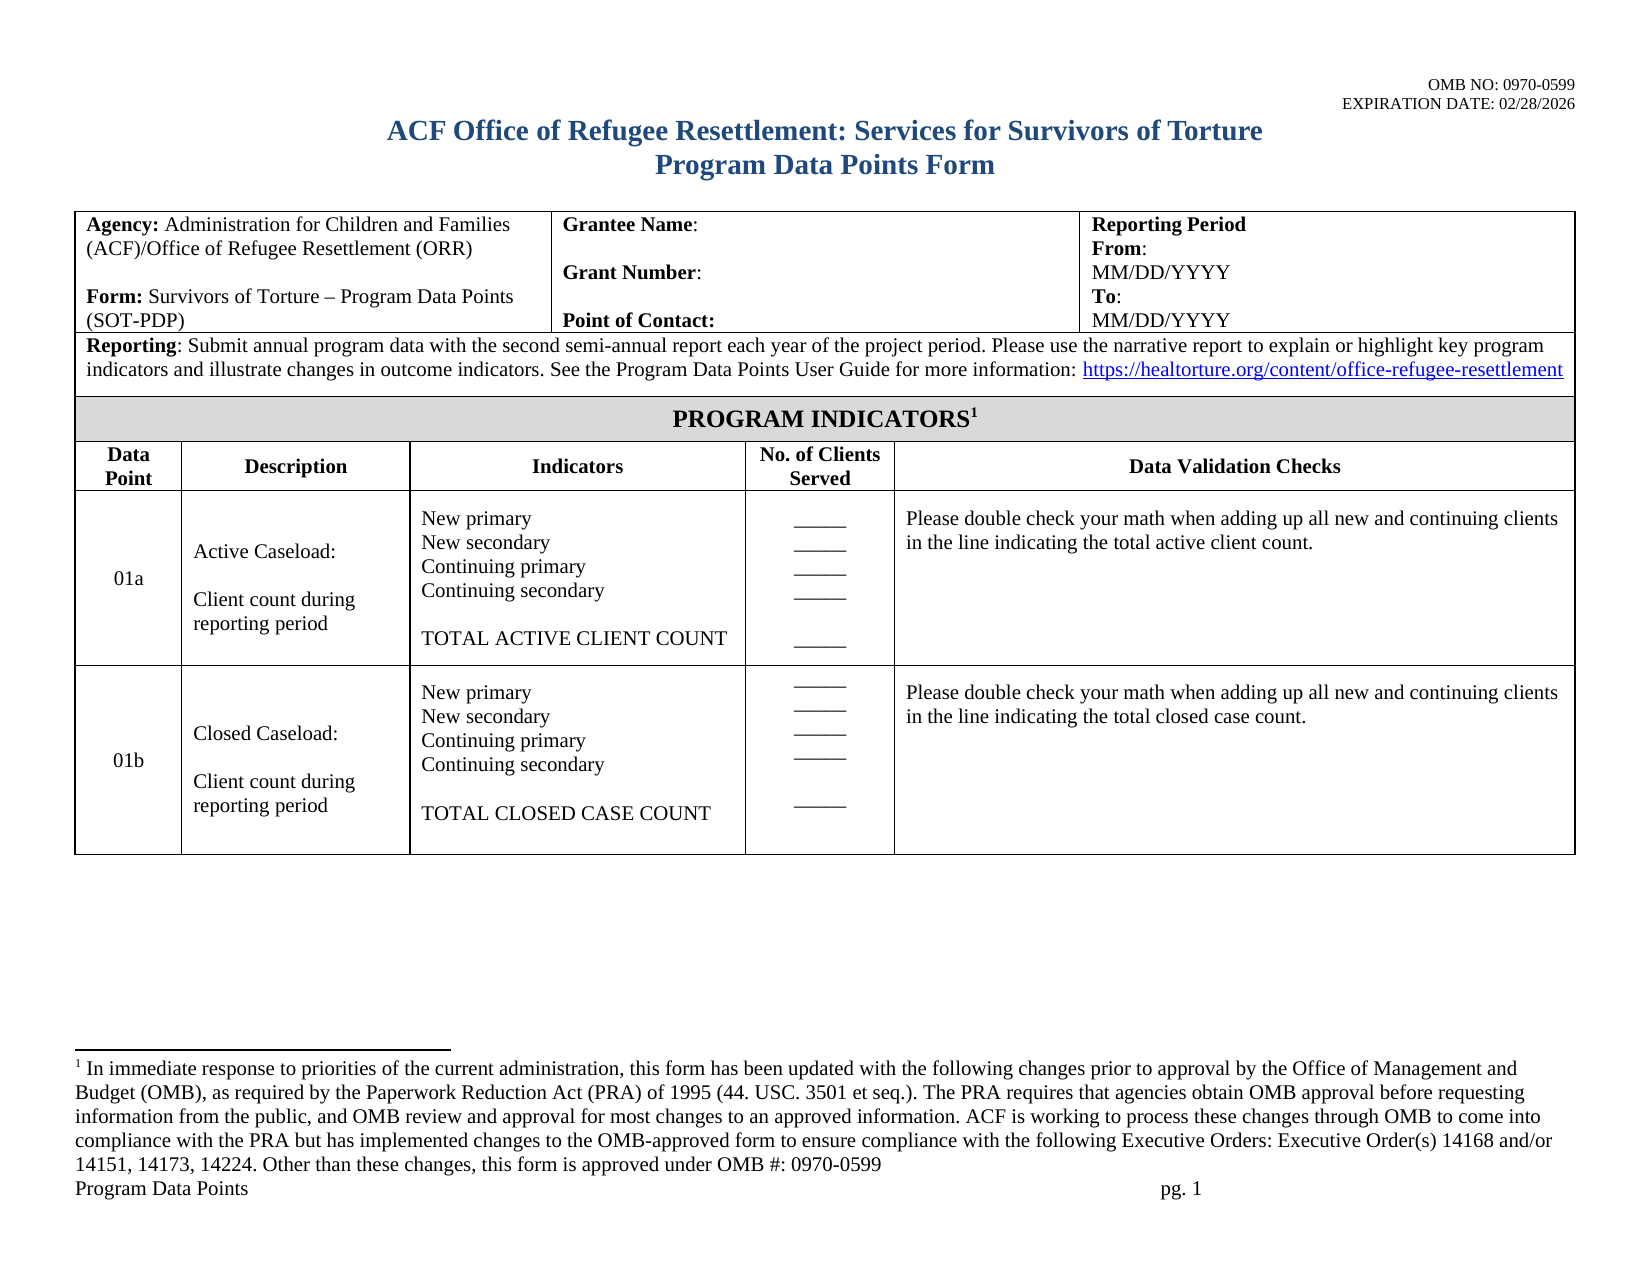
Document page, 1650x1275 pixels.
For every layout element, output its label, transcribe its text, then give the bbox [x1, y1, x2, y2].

table_cell Closed Caseload: Client count during reporting period [182, 666, 409, 853]
title Program Data Points Form [75, 147, 1575, 180]
table_cell Data Validation Checks [895, 442, 1574, 490]
table_cell _____ _____ _____ _____ _____ [746, 666, 894, 853]
table_cell Please double check your math when adding up all new and continuing clients in the line indicating the total closed case count. [895, 666, 1574, 853]
title ACF Office of Refugee Resettlement: Services for Survivors of Torture [75, 113, 1575, 147]
table_header Grantee Name: Grant Number: Point of Contact: [552, 212, 1079, 332]
table_cell New primary New secondary Continuing primary Continuing secondary TOTAL ACTIVE CLIENT COUNT [411, 491, 745, 664]
table_cell Please double check your math when adding up all new and continuing clients in the line indicating the total active client count. [895, 491, 1574, 664]
table_cell 01b [76, 666, 181, 853]
table_cell Reporting: Submit annual program data with the second semi-annual report each year of the project period. Please use the narrative report to explain or highlight key program indicators and illustrate changes in outcome indicators. See the Program Data Points User Guide for more information: https://healtorture.org/content/office-refugee-resettlement [76, 333, 1574, 396]
table_cell No. of Clients Served [746, 442, 894, 490]
table_cell Indicators [411, 442, 745, 490]
table_header Reporting Period From: MM/DD/YYYY To: MM/DD/YYYY [1080, 212, 1574, 332]
table_cell _____ _____ _____ _____ _____ [746, 491, 894, 664]
table_cell 01a [76, 491, 181, 664]
table_cell Active Caseload: Client count during reporting period [182, 491, 409, 664]
table_cell PROGRAM INDICATORS [76, 397, 1574, 441]
table_cell New primary New secondary Continuing primary Continuing secondary TOTAL CLOSED CASE COUNT [411, 666, 745, 853]
table_cell Description [182, 442, 409, 490]
table_cell Data Point [76, 442, 181, 490]
table_header Agency: Administration for Children and Families (ACF)/Office of Refugee Resettlement (ORR) Form: Survivors of Torture – Program Data Points (SOT-PDP) [76, 212, 551, 332]
